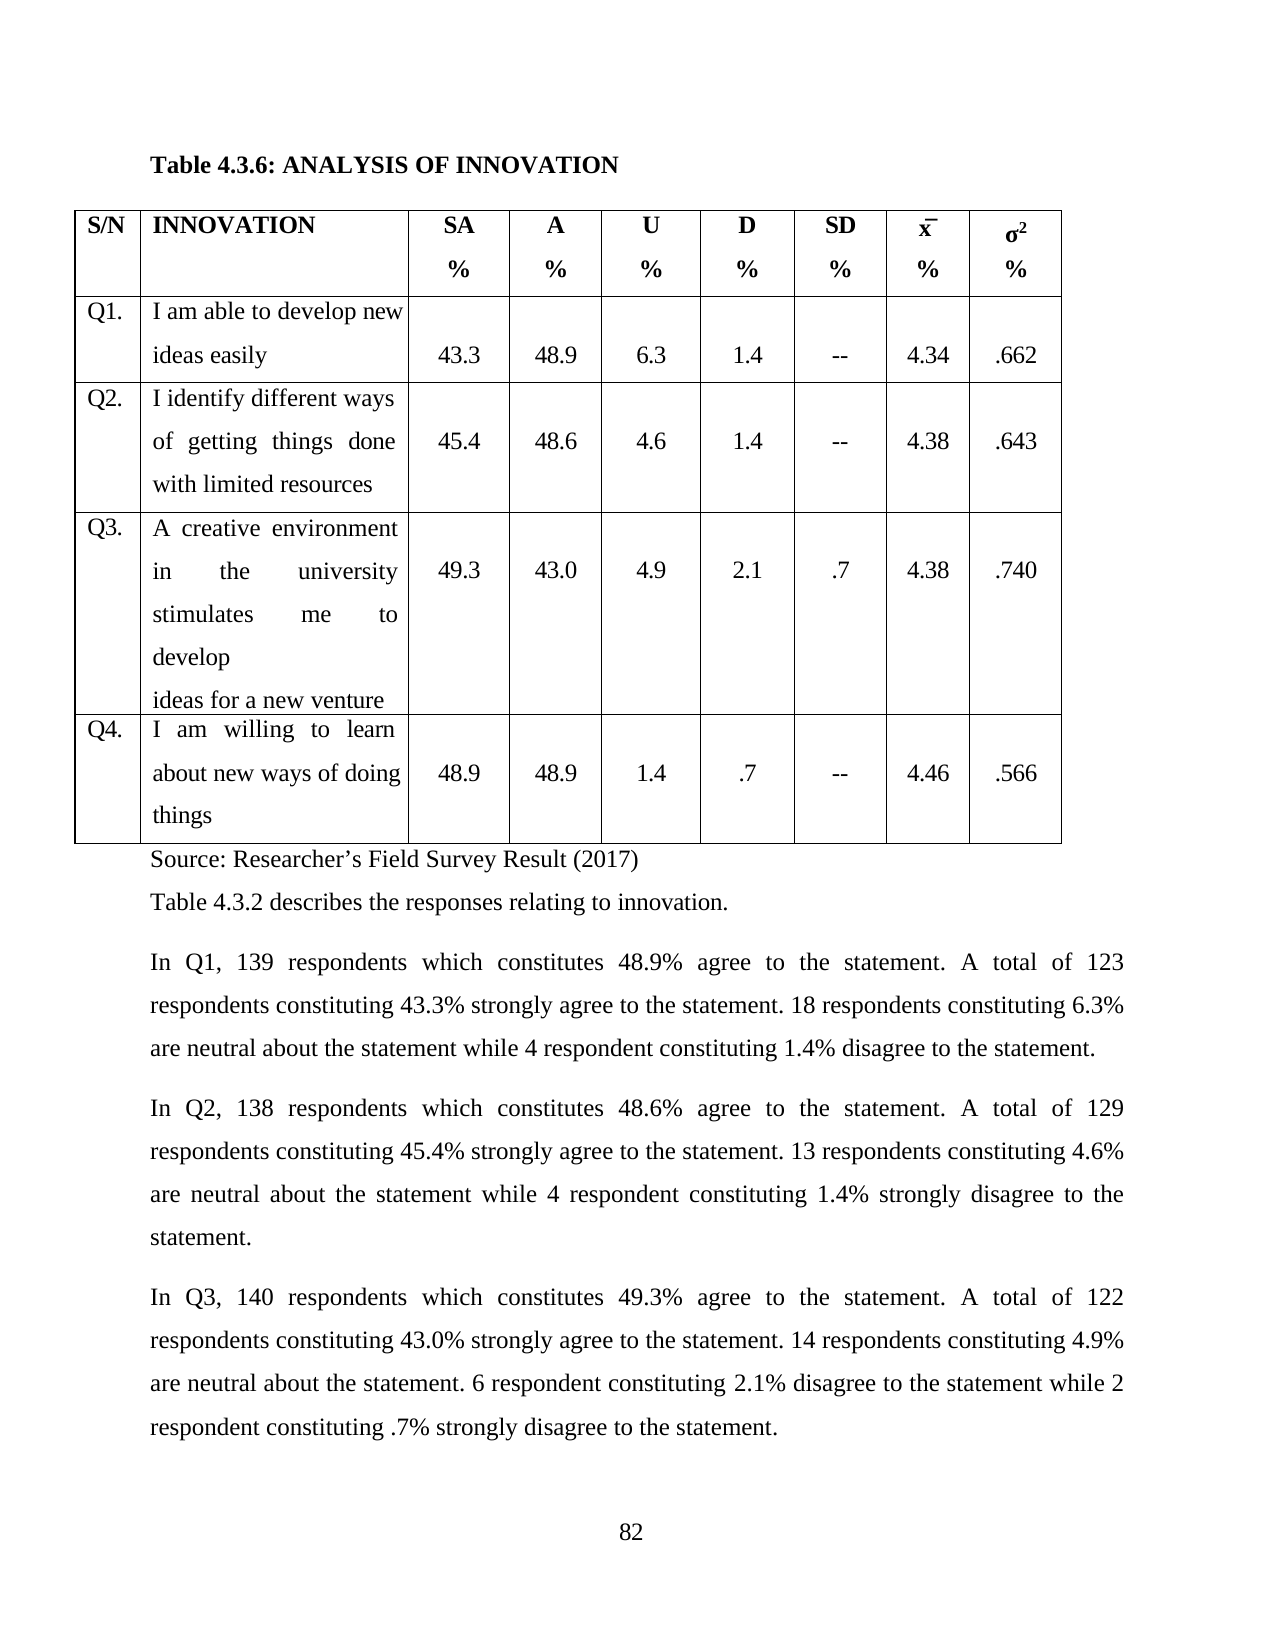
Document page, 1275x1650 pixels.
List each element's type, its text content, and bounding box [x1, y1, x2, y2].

table_cell 1.4 [701, 383, 794, 512]
table_cell .662 [970, 297, 1061, 382]
table_cell -- [795, 715, 886, 843]
table_header x̅ % [887, 211, 969, 296]
table_header D % [701, 211, 794, 296]
table_cell I identify different ways of getting things done with limited resources [141, 383, 408, 512]
table_cell Q2. [76, 383, 140, 512]
text In Q1, 139 respondents which constitutes 48.9% agree to the statement. A total of 123 respondents constituting 43.3% strongly agree to the statement. 18 respondents constituting 6.3% are neutral about the statement while 4 respondent constituting 1.4% disagree to the statement. [150, 947, 1125, 1062]
table_cell .7 [795, 513, 886, 714]
table_cell A creative environment in the university stimulates me to develop ideas for a new venture [141, 513, 408, 714]
table_cell Q3. [76, 513, 140, 714]
table_cell 1.4 [701, 297, 794, 382]
table_cell 48.9 [409, 715, 509, 843]
table_cell .643 [970, 383, 1061, 512]
table_header INNOVATION [141, 211, 408, 296]
table_cell 1.4 [602, 715, 700, 843]
table_cell 48.9 [510, 715, 601, 843]
table_cell 2.1 [701, 513, 794, 714]
table_cell 45.4 [409, 383, 509, 512]
table_cell 4.38 [887, 383, 969, 512]
table_header SA % [409, 211, 509, 296]
table_header U % [602, 211, 700, 296]
text Table 4.3.2 describes the responses relating to innovation. [150, 887, 1223, 916]
table_cell .7 [701, 715, 794, 843]
text Source: Researcher’s Field Survey Result (2017) [150, 844, 1223, 873]
table_cell -- [795, 383, 886, 512]
table_cell Q4. [76, 715, 140, 843]
text In Q2, 138 respondents which constitutes 48.6% agree to the statement. A total of 129 respondents constituting 45.4% strongly agree to the statement. 13 respondents constituting 4.6% are neutral about the statement while 4 respondent constituting 1.4% strongly disagree to the statement. [150, 1093, 1125, 1251]
table_cell 49.3 [409, 513, 509, 714]
table_cell .740 [970, 513, 1061, 714]
table_cell 4.34 [887, 297, 969, 382]
table_header SD % [795, 211, 886, 296]
table_cell -- [795, 297, 886, 382]
table_cell 43.3 [409, 297, 509, 382]
table_cell 48.9 [510, 297, 601, 382]
table_cell .566 [970, 715, 1061, 843]
table_cell 6.3 [602, 297, 700, 382]
table_cell I am able to develop new ideas easily [141, 297, 408, 382]
table_header A % [510, 211, 601, 296]
table_header σ2 % [970, 211, 1061, 296]
table_cell 4.9 [602, 513, 700, 714]
table_cell 4.46 [887, 715, 969, 843]
subtitle Table 4.3.6: ANALYSIS OF INNOVATION [150, 150, 1223, 179]
table_cell 4.6 [602, 383, 700, 512]
text In Q3, 140 respondents which constitutes 49.3% agree to the statement. A total of 122 respondents constituting 43.0% strongly agree to the statement. 14 respondents constituting 4.9% are neutral about the statement. 6 respondent constituting 2.1% disagree to the statement while 2 respondent constituting .7% strongly disagree to the statement. [150, 1282, 1125, 1440]
table_cell 48.6 [510, 383, 601, 512]
table_header S/N [76, 211, 140, 296]
table_cell Q1. [76, 297, 140, 382]
table_cell 4.38 [887, 513, 969, 714]
table_cell 43.0 [510, 513, 601, 714]
table_cell I am willing to learn about new ways of doing things [141, 715, 408, 843]
